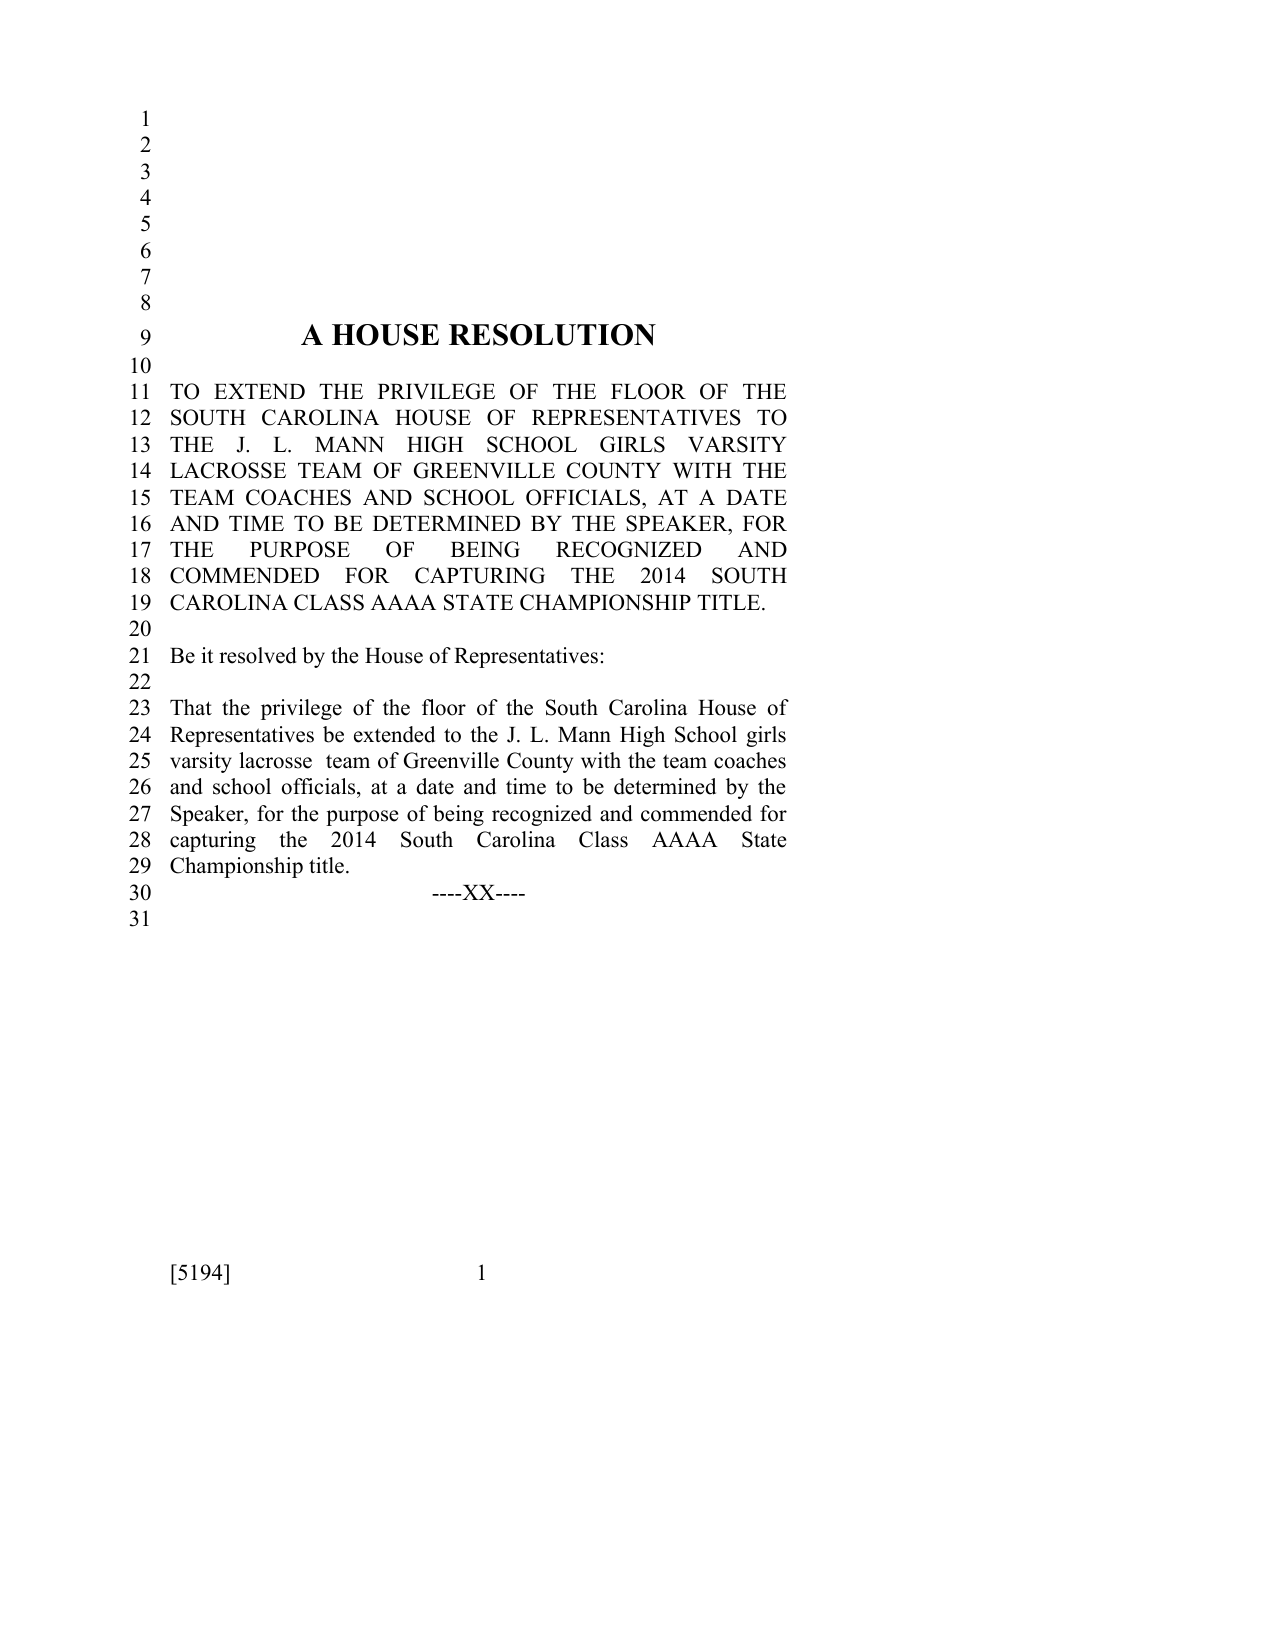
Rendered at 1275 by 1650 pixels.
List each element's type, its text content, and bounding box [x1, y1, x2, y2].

text A HOUSE RESOLUTION [169, 316, 787, 352]
text Be it resolved by the House of Representatives: [169, 642, 787, 668]
text ----XX---- [169, 879, 787, 905]
text That the privilege of the floor of the South Carolina House of Representatives be extended to the J. L. Mann High School girls varsity lacrosse team of Greenville County with the team coaches and school officials, at a date and time to be determined by the Speaker, for the purpose of being recognized and commended for capturing the 2014 South Carolina Class AAAA State Championship title. [169, 694, 787, 879]
text TO EXTEND THE PRIVILEGE OF THE FLOOR OF THE SOUTH CAROLINA HOUSE OF REPRESENTATIVES TO THE J. L. MANN HIGH SCHOOL GIRLS VARSITY LACROSSE TEAM OF GREENVILLE COUNTY WITH THE TEAM COACHES AND SCHOOL OFFICIALS, AT A DATE AND TIME TO BE DETERMINED BY THE SPEAKER, FOR THE PURPOSE OF BEING RECOGNIZED AND COMMENDED FOR CAPTURING THE 2014 SOUTH CAROLINA CLASS AAAA STATE CHAMPIONSHIP TITLE. [169, 378, 787, 615]
